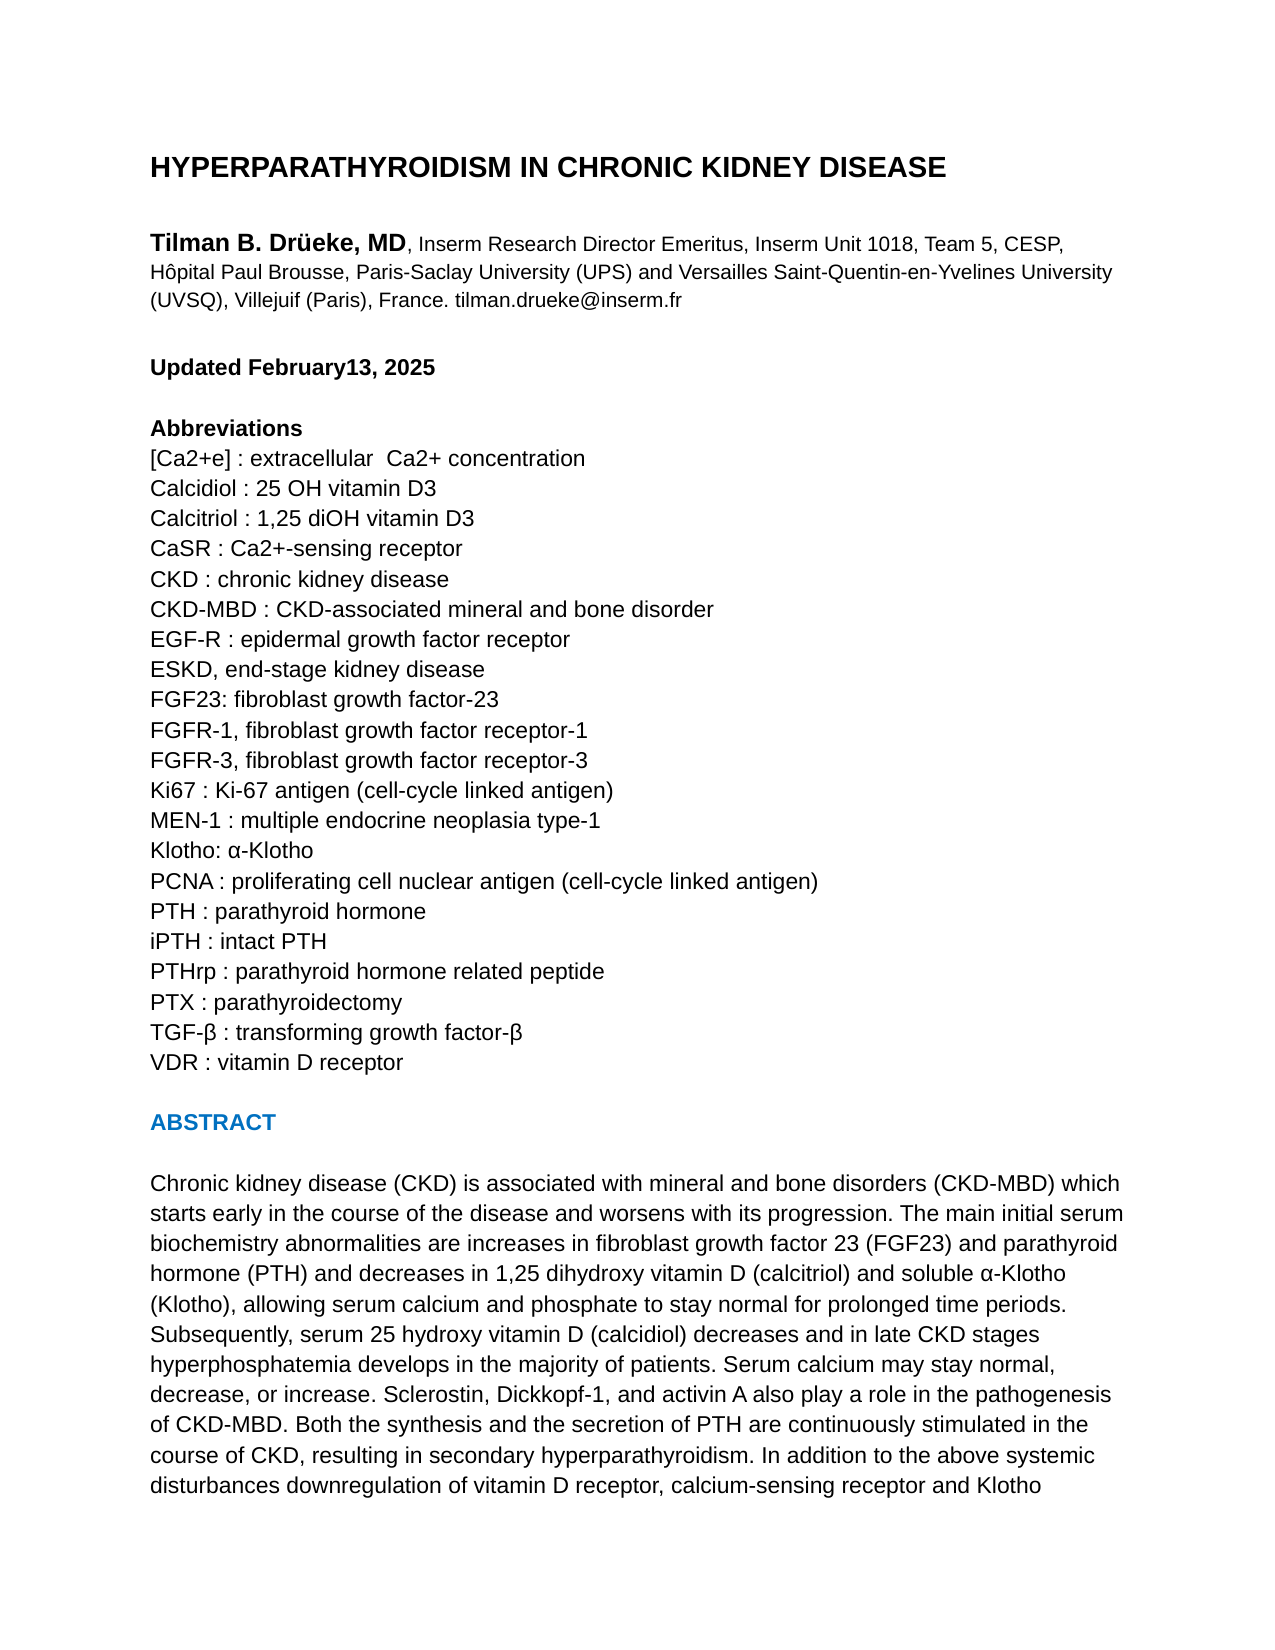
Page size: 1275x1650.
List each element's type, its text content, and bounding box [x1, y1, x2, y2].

text iPTH : intact PTH [150, 928, 1125, 954]
text FGFR-1, fibroblast growth factor receptor-1 [150, 717, 1125, 743]
text CKD : chronic kidney disease [150, 566, 1125, 592]
text ABSTRACT [150, 1109, 1125, 1136]
text PTX : parathyroidectomy [150, 988, 1125, 1015]
text PCNA : proliferating cell nuclear antigen (cell-cycle linked antigen) [150, 868, 1125, 894]
text Calcidiol : 25 OH vitamin D3 [150, 475, 1125, 501]
text Klotho: α-Klotho [150, 837, 1125, 864]
text FGF23: fibroblast growth factor-23 [150, 686, 1125, 713]
text VDR : vitamin D receptor [150, 1049, 1125, 1075]
text PTHrp : parathyroid hormone related peptide [150, 958, 1125, 985]
text FGFR-3, fibroblast growth factor receptor-3 [150, 747, 1125, 773]
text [150, 1170, 1125, 1498]
text ESKD, end-stage kidney disease [150, 656, 1125, 683]
text Updated February13, 2025 [150, 354, 1125, 381]
text EGF-R : epidermal growth factor receptor [150, 626, 1125, 652]
text Abbreviations [150, 414, 1125, 441]
text TGF-β : transforming growth factor-β [150, 1019, 1125, 1045]
text HYPERPARATHYROIDISM IN CHRONIC KIDNEY DISEASE [150, 150, 1125, 183]
text Ki67 : Ki-67 antigen (cell-cycle linked antigen) [150, 777, 1125, 803]
text MEN-1 : multiple endocrine neoplasia type-1 [150, 807, 1125, 834]
text Calcitriol : 1,25 diOH vitamin D3 [150, 505, 1125, 532]
text [Ca2+e] : extracellular Ca2+ concentration [150, 445, 1125, 471]
text Tilman B. Drüeke, MD, Inserm Research Director Emeritus, Inserm Unit 1018, Team 5, CESP, Hôpital Paul Brousse, Paris-Saclay University (UPS) and Versailles Saint-Quentin-en-Yvelines University (UVSQ), Villejuif (Paris), France. tilman.drueke@inserm.fr [150, 228, 1125, 311]
text CKD-MBD : CKD-associated mineral and bone disorder [150, 596, 1125, 622]
text CaSR : Ca2+-sensing receptor [150, 535, 1125, 562]
text PTH : parathyroid hormone [150, 898, 1125, 924]
